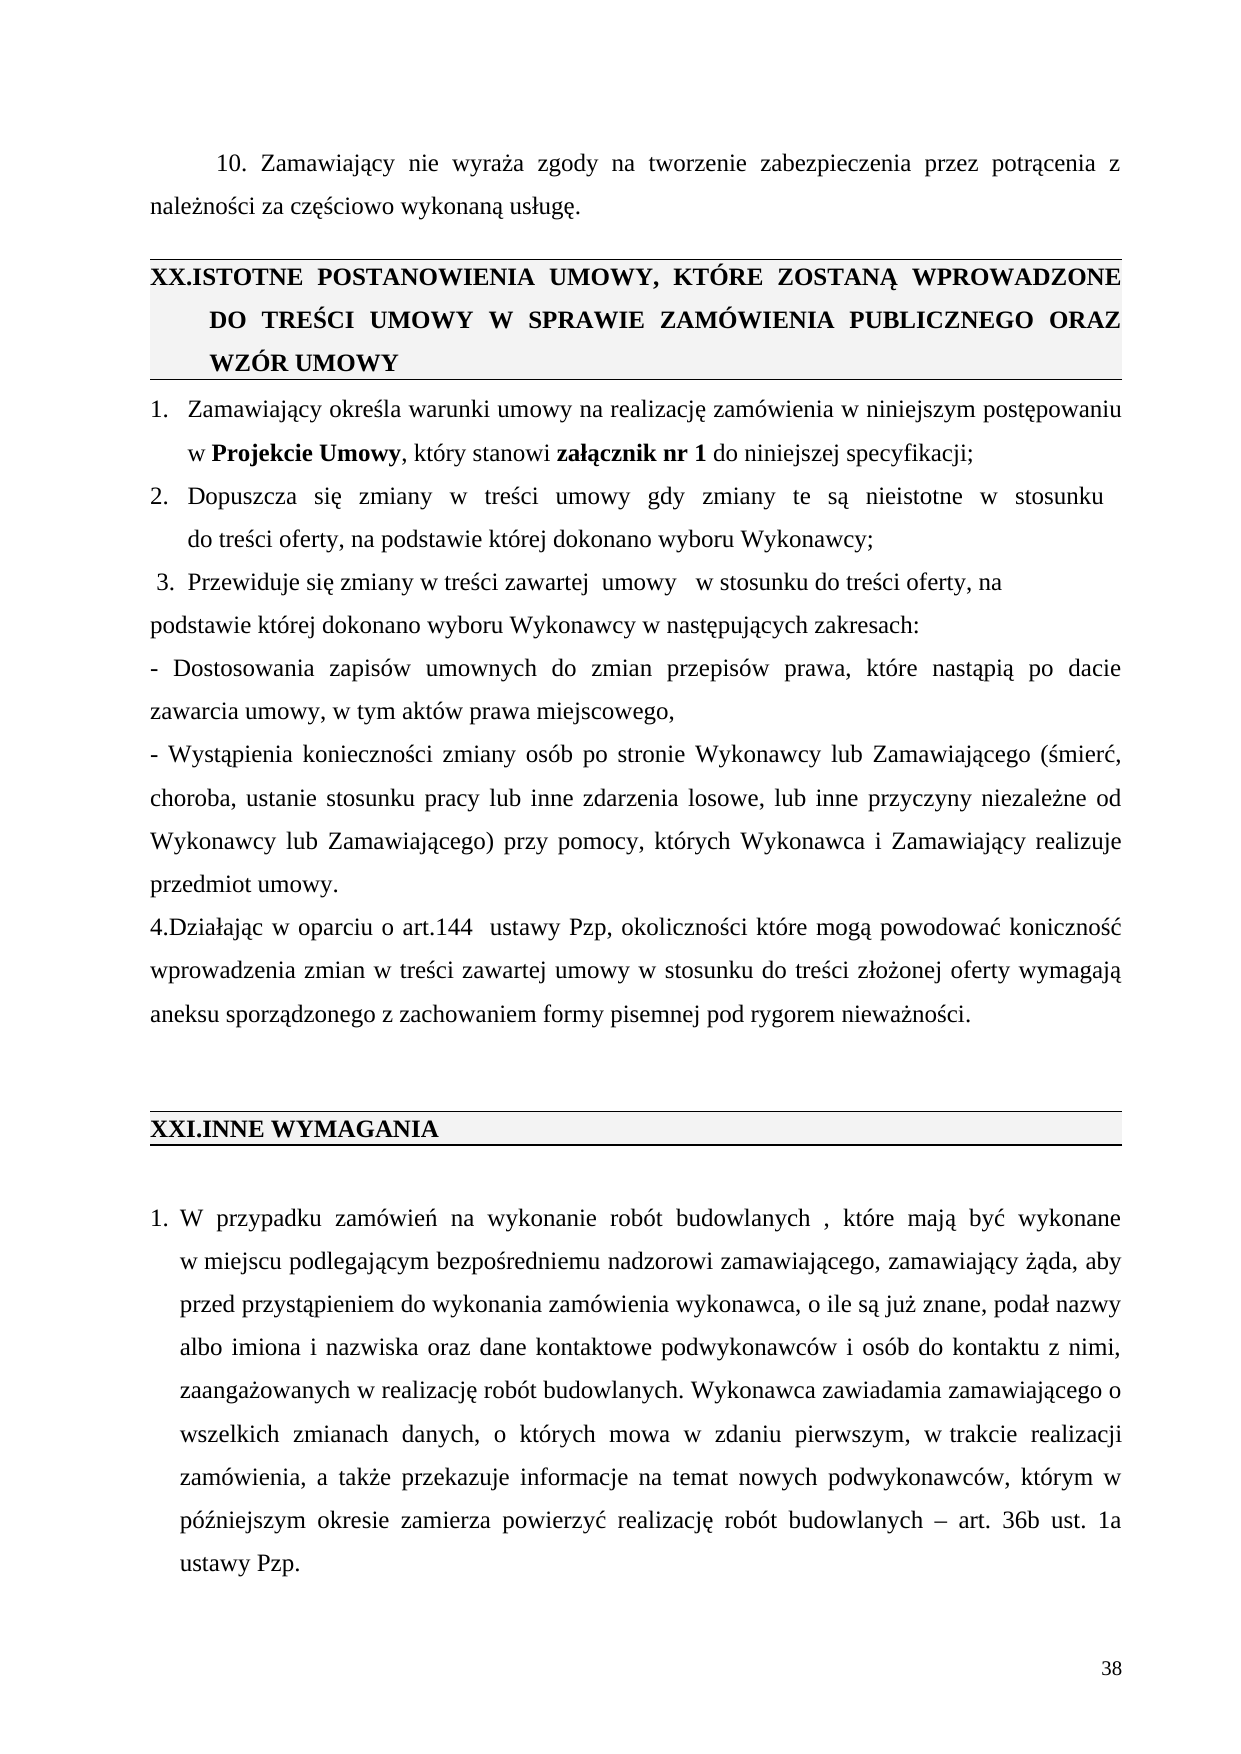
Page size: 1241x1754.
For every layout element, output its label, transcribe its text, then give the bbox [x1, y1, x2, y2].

text - Wystąpienia konieczności zmiany osób po stronie Wykonawcy lub Zamawiającego (śmierć, choroba, ustanie stosunku pracy lub inne zdarzenia losowe, lub inne przyczyny niezależne od Wykonawcy lub Zamawiającego) przy pomocy, których Wykonawca i Zamawiający realizuje przedmiot umowy. [150, 739, 1122, 898]
text 4.Działając w oparciu o art.144 ustawy Pzp, okoliczności które mogą powodować koniczność wprowadzenia zmian w treści zawartej umowy w stosunku do treści złożonej oferty wymagają aneksu sporządzonego z zachowaniem formy pisemnej pod rygorem nieważności. [150, 912, 1122, 1027]
text podstawie której dokonano wyboru Wykonawcy w następujących zakresach: [150, 610, 1122, 639]
list W przypadku zamówień na wykonanie robót budowlanych , które mają być wykonane w miejscu podlegającym bezpośredniemu nadzorowi zamawiającego, zamawiający żąda, aby przed przystąpieniem do wykonania zamówienia wykonawca, o ile są już znane, podał nazwy albo imiona i nazwiska oraz dane kontaktowe podwykonawców i osób do kontaktu z nimi, zaangażowanych w realizację robót budowlanych. Wykonawca zawiadamia zamawiającego o wszelkich zmianach danych, o których mowa w zdaniu pierwszym, w trakcie realizacji zamówienia, a także przekazuje informacje na temat nowych podwykonawców, którym w późniejszym okresie zamierza powierzyć realizację robót budowlanych – art. 36b ust. 1a ustawy Pzp. [150, 1203, 1122, 1577]
text 10. Zamawiający nie wyraża zgody na tworzenie zabezpieczenia przez potrącenia z należności za częściowo wykonaną usługę. [150, 148, 1122, 219]
list XXI.INNE WYMAGANIA [150, 1112, 1122, 1144]
text - Dostosowania zapisów umownych do zmian przepisów prawa, które nastąpią po dacie zawarcia umowy, w tym aktów prawa miejscowego, [150, 653, 1122, 725]
list Dopuszcza się zmiany w treści umowy gdy zmiany te są nieistotne w stosunku do treści oferty, na podstawie której dokonano wyboru Wykonawcy; [150, 481, 1122, 553]
text 3. Przewiduje się zmiany w treści zawartej umowy w stosunku do treści oferty, na [150, 567, 1122, 596]
list XX.ISTOTNE POSTANOWIENIA UMOWY, KTÓRE ZOSTANĄ WPROWADZONE DO TREŚCI UMOWY W SPRAWIE ZAMÓWIENIA PUBLICZNEGO ORAZ WZÓR UMOWY [150, 260, 1122, 379]
list Zamawiający określa warunki umowy na realizację zamówienia w niniejszym postępowaniu w Projekcie Umowy, który stanowi załącznik nr 1 do niniejszej specyfikacji; [150, 394, 1122, 466]
